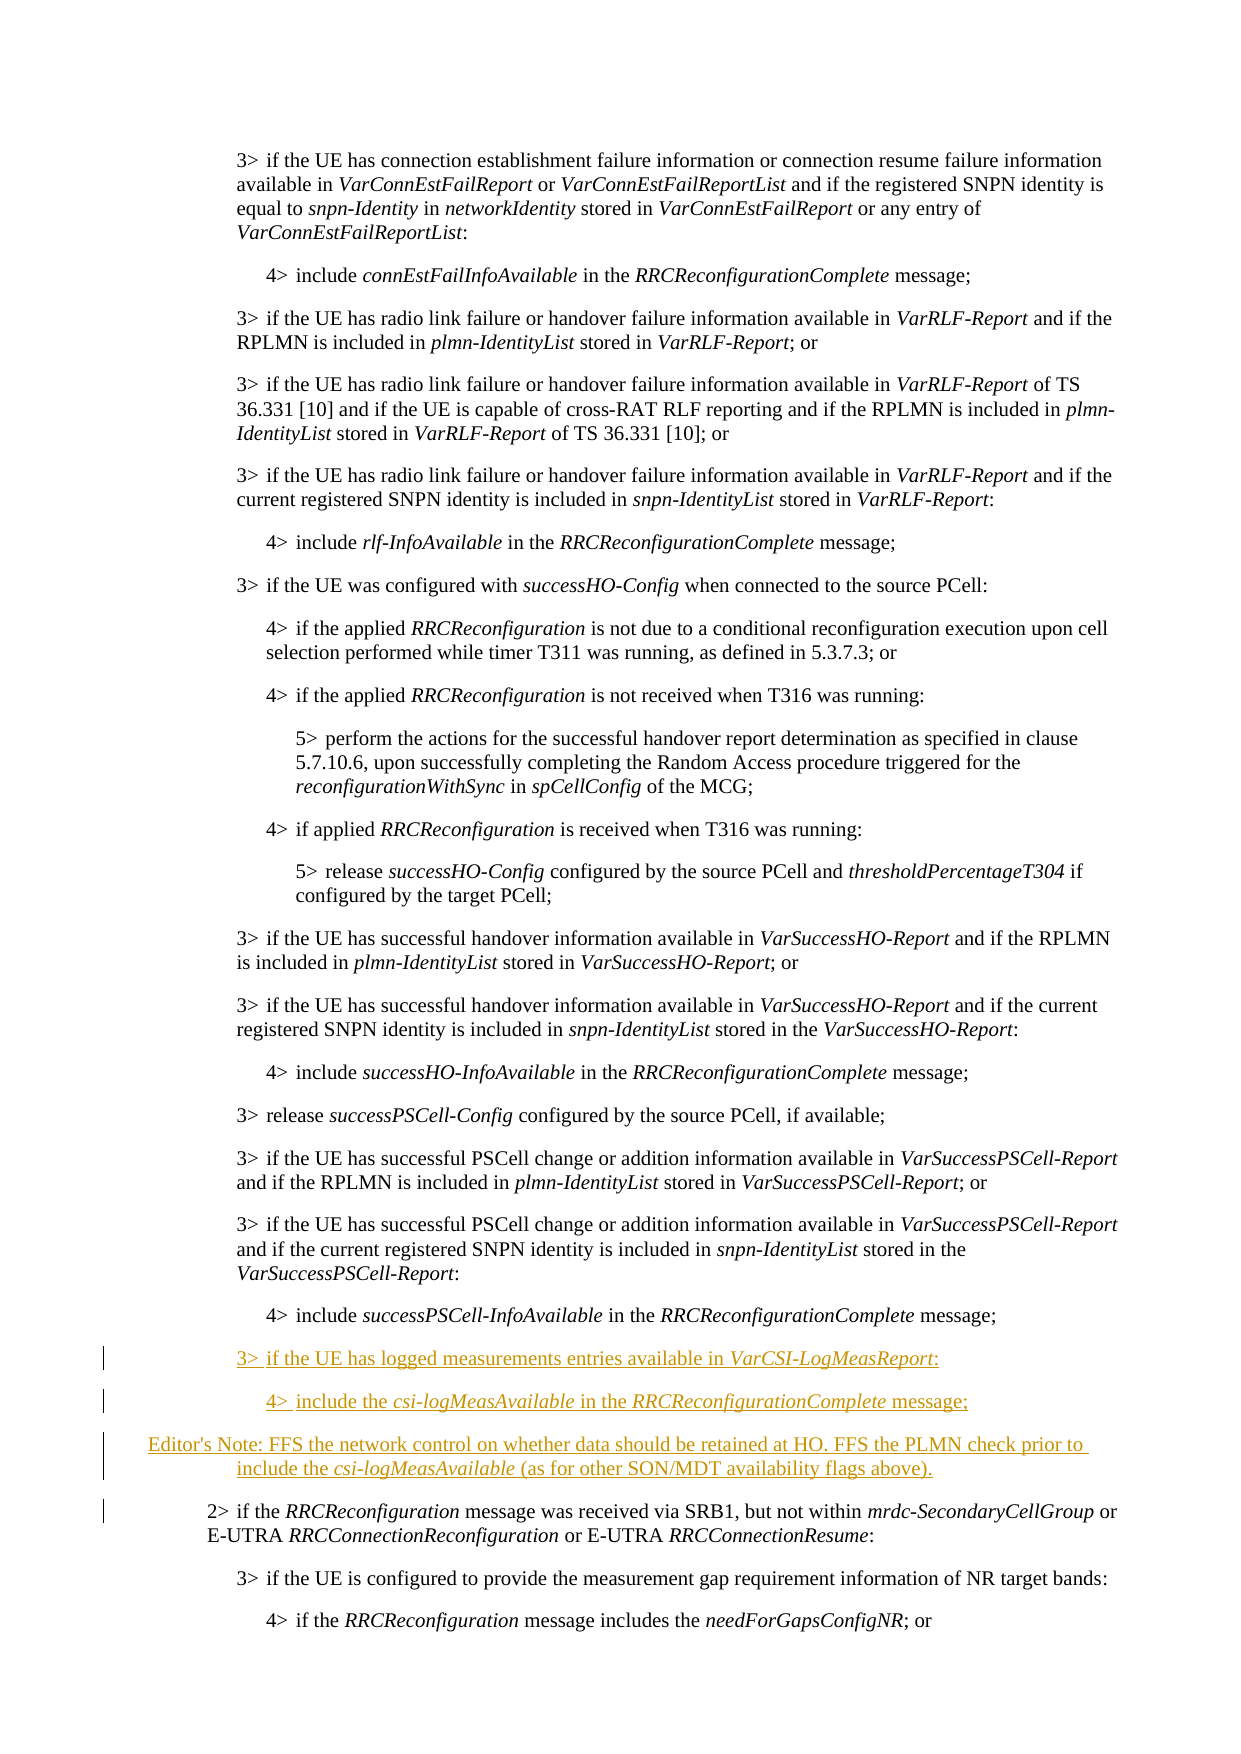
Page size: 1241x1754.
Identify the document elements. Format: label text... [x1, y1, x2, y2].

text 4> include rlf-InfoAvailable in the RRCReconfigurationComplete message; [266, 530, 1122, 554]
text 3> release successPSCell-Config configured by the source PCell, if available; [236, 1103, 1122, 1127]
text 4> if the applied RRCReconfiguration is not received when T316 was running: [266, 683, 1122, 707]
text 4> include successHO-InfoAvailable in the RRCReconfigurationComplete message; [266, 1060, 1122, 1084]
text 3> if the UE is configured to provide the measurement gap requirement information of NR target bands: [236, 1566, 1122, 1589]
text 3> if the UE has successful PSCell change or addition information available in VarSuccessPSCell-Report and if the RPLMN is included in plmn-IdentityList stored in VarSuccessPSCell-Report; or [236, 1146, 1122, 1194]
text 2> if the RRCReconfiguration message was received via SRB1, but not within mrdc-SecondaryCellGroup or E-UTRA RRCConnectionReconfiguration or E-UTRA RRCConnectionResume: [207, 1499, 1122, 1547]
text 4> if the applied RRCReconfiguration is not due to a conditional reconfiguration execution upon cell selection performed while timer T311 was running, as defined in 5.3.7.3; or [266, 616, 1122, 664]
text 4> include successPSCell-InfoAvailable in the RRCReconfigurationComplete message; [266, 1303, 1122, 1327]
text 3> if the UE has radio link failure or handover failure information available in VarRLF-Report and if the current registered SNPN identity is included in snpn-IdentityList stored in VarRLF-Report: [236, 463, 1122, 511]
text 3> if the UE has connection establishment failure information or connection resume failure information available in VarConnEstFailReport or VarConnEstFailReportList and if the registered SNPN identity is equal to snpn-Identity in networkIdentity stored in VarConnEstFailReport or any entry of VarConnEstFailReportList: [236, 148, 1122, 244]
text 4> if applied RRCReconfiguration is received when T316 was running: [266, 816, 1122, 841]
text 3> if the UE was configured with successHO-Config when connected to the source PCell: [236, 573, 1122, 597]
text 4> include connEstFailInfoAvailable in the RRCReconfigurationComplete message; [266, 263, 1122, 287]
text 4> if the RRCReconfiguration message includes the needForGapsConfigNR; or [266, 1608, 1122, 1632]
text 3> if the UE has radio link failure or handover failure information available in VarRLF-Report and if the RPLMN is included in plmn-IdentityList stored in VarRLF-Report; or [236, 306, 1122, 354]
text 3> if the UE has successful handover information available in VarSuccessHO-Report and if the current registered SNPN identity is included in snpn-IdentityList stored in the VarSuccessHO-Report: [236, 993, 1122, 1041]
text 5> release successHO-Config configured by the source PCell and thresholdPercentageT304 if configured by the target PCell; [295, 859, 1122, 907]
text 3> if the UE has successful handover information available in VarSuccessHO-Report and if the RPLMN is included in plmn-IdentityList stored in VarSuccessHO-Report; or [236, 926, 1122, 974]
text 3> if the UE has successful PSCell change or addition information available in VarSuccessPSCell-Report and if the current registered SNPN identity is included in snpn-IdentityList stored in the VarSuccessPSCell-Report: [236, 1212, 1122, 1284]
text 5> perform the actions for the successful handover report determination as specified in clause 5.7.10.6, upon successfully completing the Random Access procedure triggered for the reconfigurationWithSync in spCellConfig of the MCG; [295, 726, 1122, 798]
text 3> if the UE has radio link failure or handover failure information available in VarRLF-Report of TS 36.331 [10] and if the UE is capable of cross-RAT RLF reporting and if the RPLMN is included in plmn-IdentityList stored in VarRLF-Report of TS 36.331 [10]; or [236, 372, 1122, 444]
